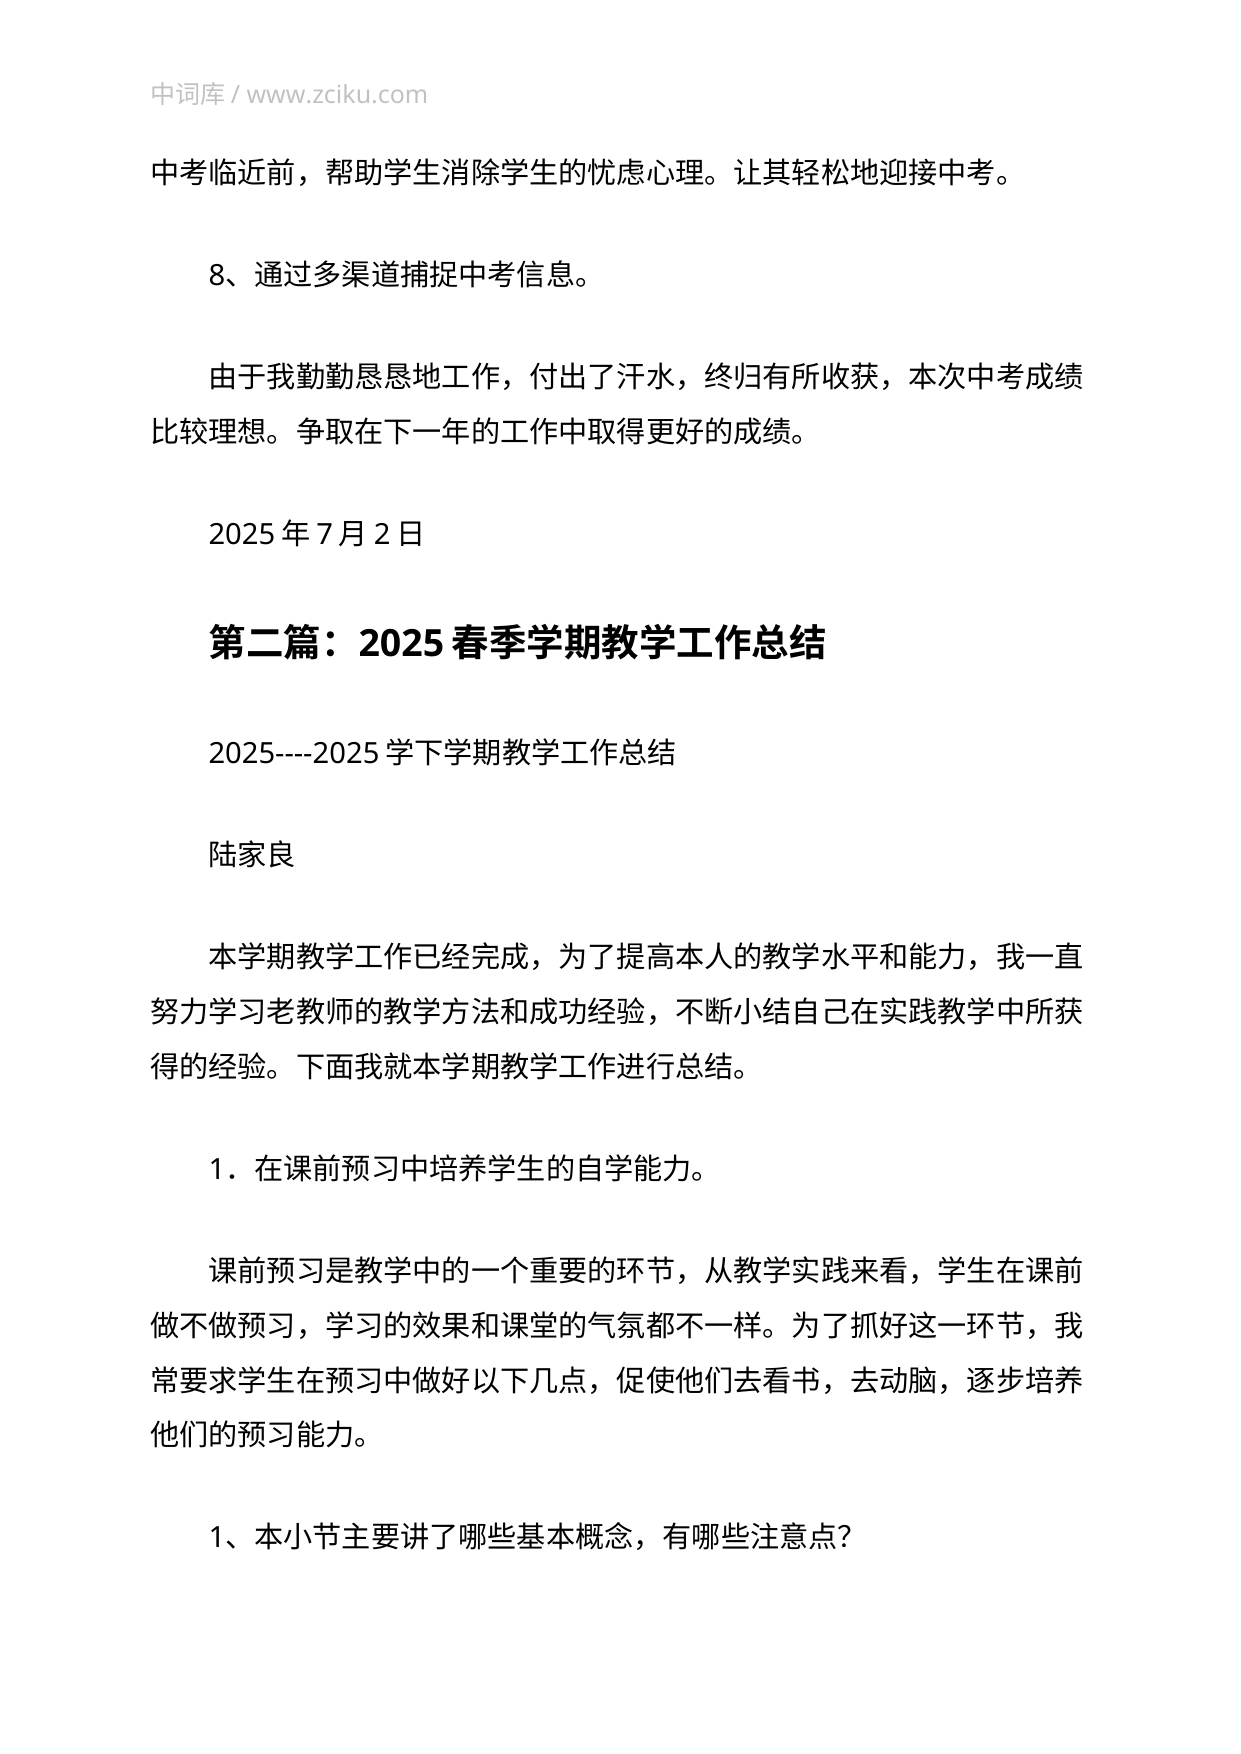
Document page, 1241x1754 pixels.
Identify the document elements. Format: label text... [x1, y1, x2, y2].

text 课前预习是教学中的一个重要的环节，从教学实践来看，学生在课前做不做预习，学习的效果和课堂的气氛都不一样。为了抓好这一环节，我常要求学生在预习中做好以下几点，促使他们去看书，去动脑，逐步培养他们的预习能力。 [150, 1247, 1090, 1454]
text 1．在课前预习中培养学生的自学能力。 [150, 1145, 1090, 1188]
text 陆家良 [150, 832, 1090, 874]
text 第二篇：2025春季学期教学工作总结 [150, 612, 1090, 667]
text 2025----2025学下学期教学工作总结 [150, 730, 1090, 772]
text 1、本小节主要讲了哪些基本概念，有哪些注意点？ [150, 1514, 1090, 1556]
text 8、通过多渠道捕捉中考信息。 [150, 252, 1090, 294]
text 由于我勤勤恳恳地工作，付出了汗水，终归有所收获，本次中考成绩比较理想。争取在下一年的工作中取得更好的成绩。 [150, 354, 1090, 451]
text 本学期教学工作已经完成，为了提高本人的教学水平和能力，我一直努力学习老教师的教学方法和成功经验，不断小结自己在实践教学中所获得的经验。下面我就本学期教学工作进行总结。 [150, 934, 1090, 1086]
text 2025年7月2日 [150, 510, 1090, 553]
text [150, 150, 1090, 192]
